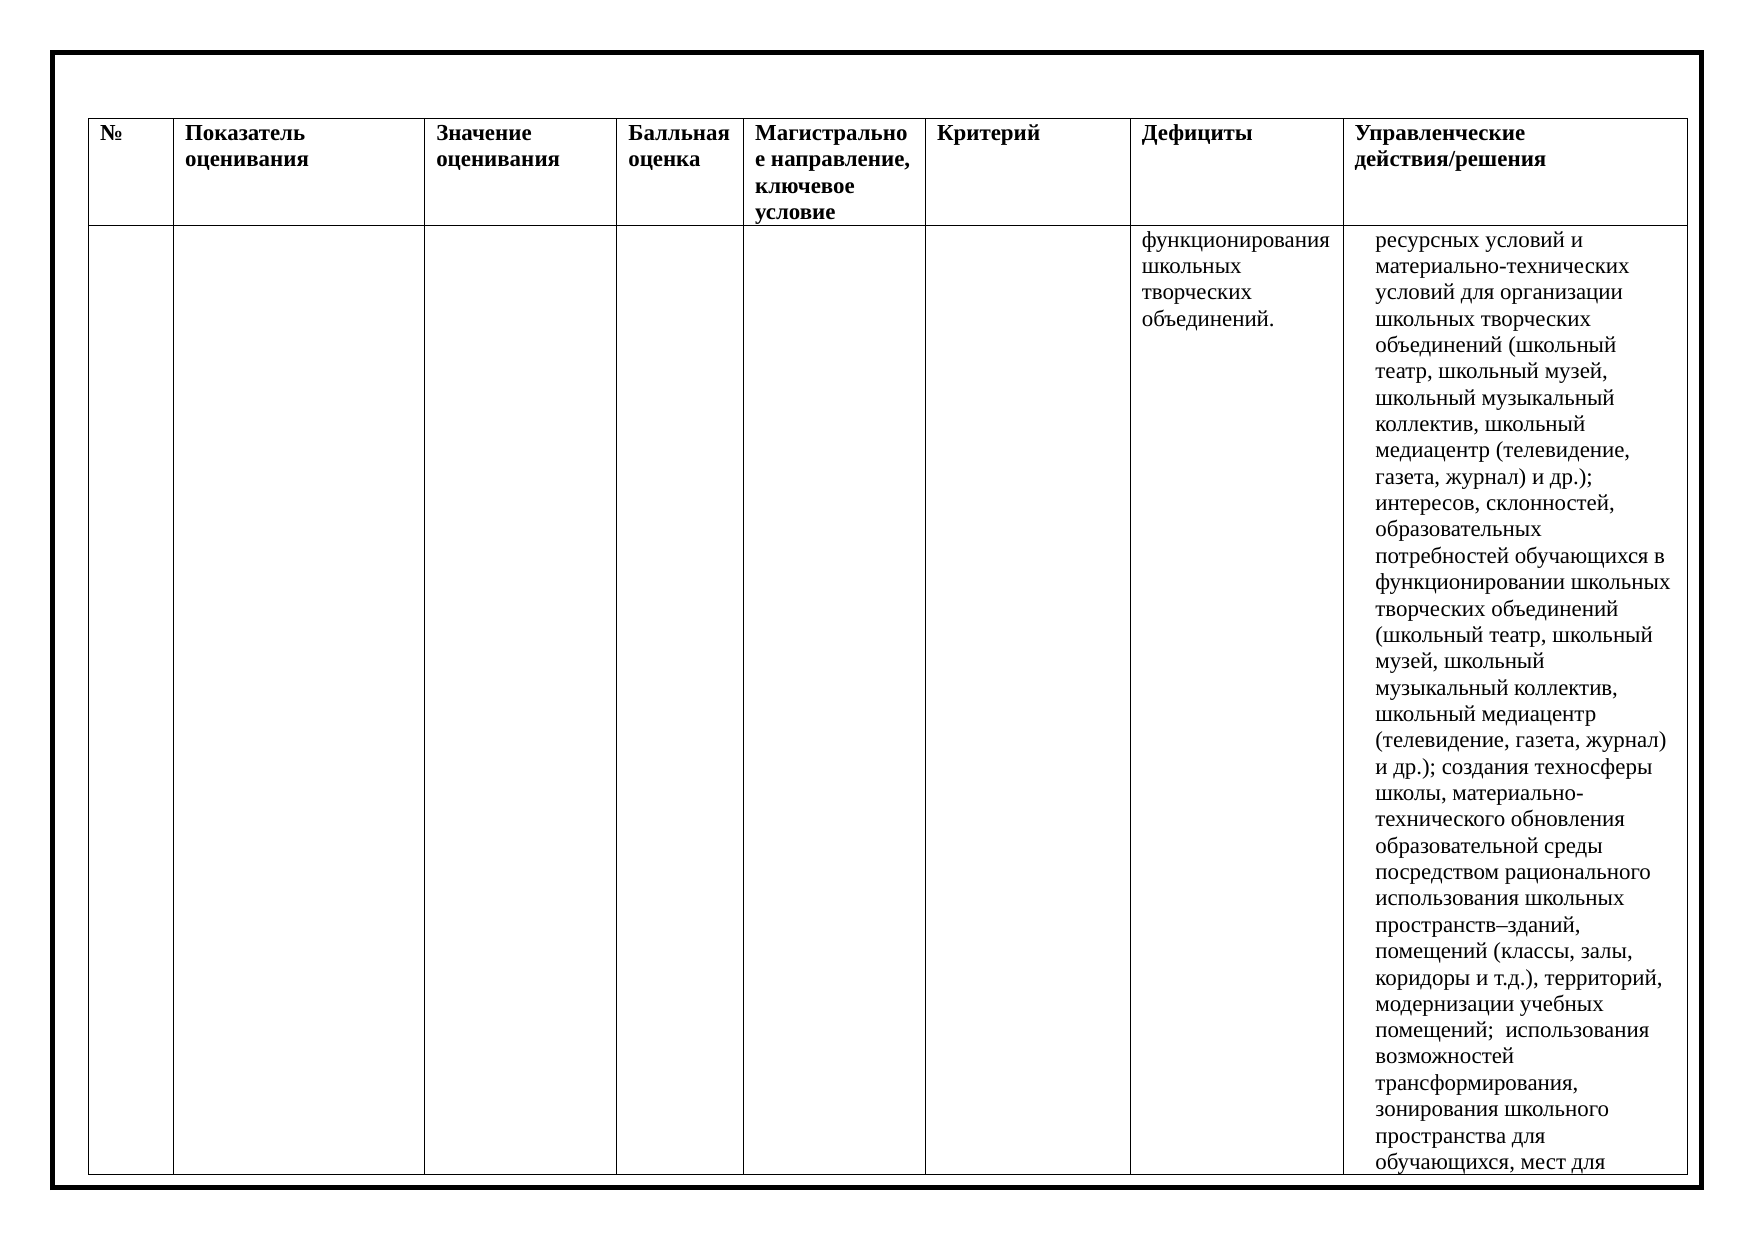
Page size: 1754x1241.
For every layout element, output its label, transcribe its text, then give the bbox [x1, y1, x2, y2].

table_header Балльная оценка [617, 119, 743, 224]
table_header Дефициты [1131, 119, 1343, 224]
table_header Значение оценивания [425, 119, 616, 224]
table_header № [89, 119, 173, 224]
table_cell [1131, 226, 1343, 1174]
table_header Критерий [926, 119, 1130, 224]
table_header Показатель оценивания [174, 119, 424, 224]
table_header Магистральное направление, ключевое условие [744, 119, 925, 224]
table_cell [1344, 226, 1687, 1174]
table_header Управленческие действия/решения [1344, 119, 1687, 224]
